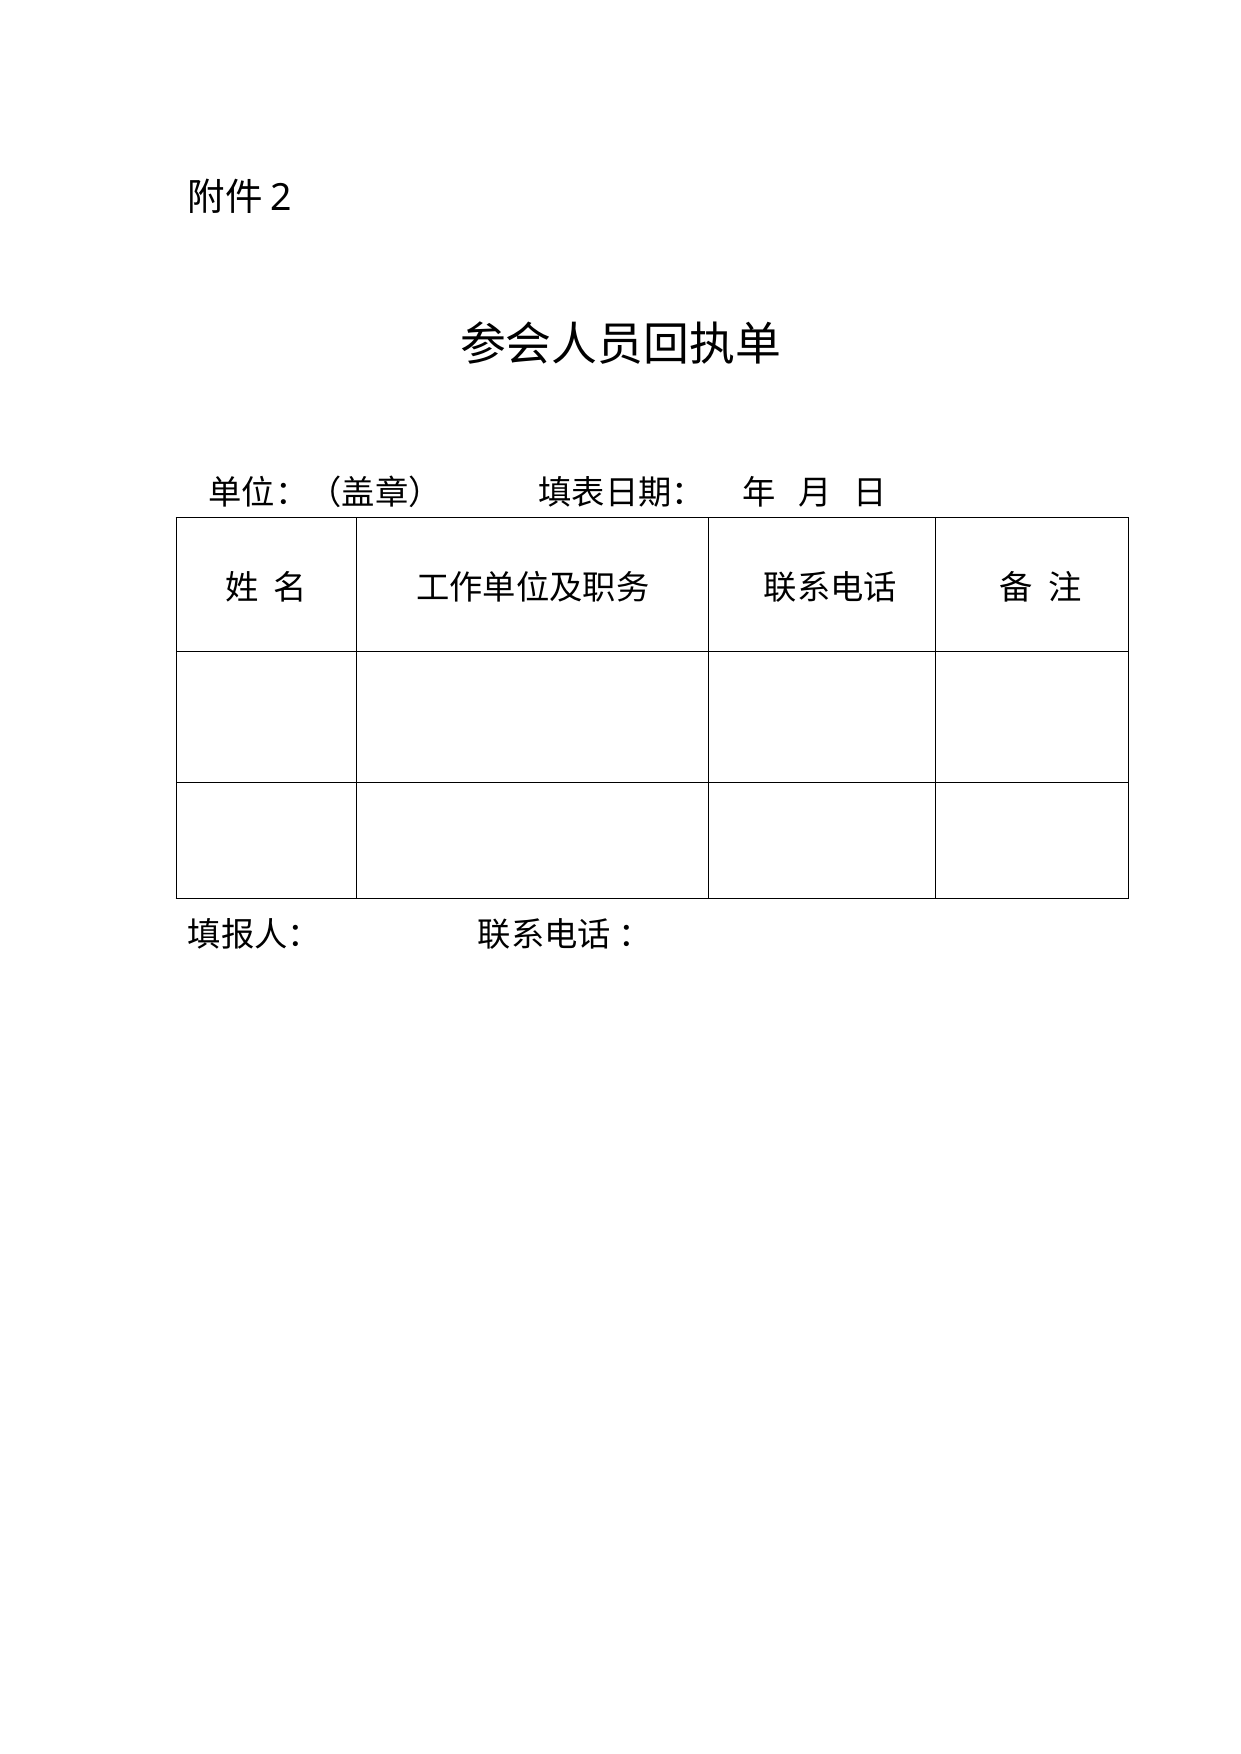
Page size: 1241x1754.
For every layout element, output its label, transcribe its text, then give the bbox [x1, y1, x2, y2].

text 单位：（盖章） 填表日期： 年 月 日 [187, 454, 1053, 517]
table_cell [177, 783, 356, 898]
table_header 联系电话 [709, 518, 935, 651]
table_cell [936, 783, 1128, 898]
text 参会人员回执单 [187, 292, 1053, 389]
table_cell [357, 652, 708, 782]
table_cell [709, 652, 935, 782]
text 填报人： 联系电话 ： [187, 899, 1053, 964]
table_header 姓 名 [177, 518, 356, 651]
table_cell [936, 652, 1128, 782]
table_header 工作单位及职务 [357, 518, 708, 651]
table_cell [709, 783, 935, 898]
table_header 备 注 [936, 518, 1128, 651]
text 附件2 [187, 162, 1053, 227]
table_cell [357, 783, 708, 898]
table_cell [177, 652, 356, 782]
